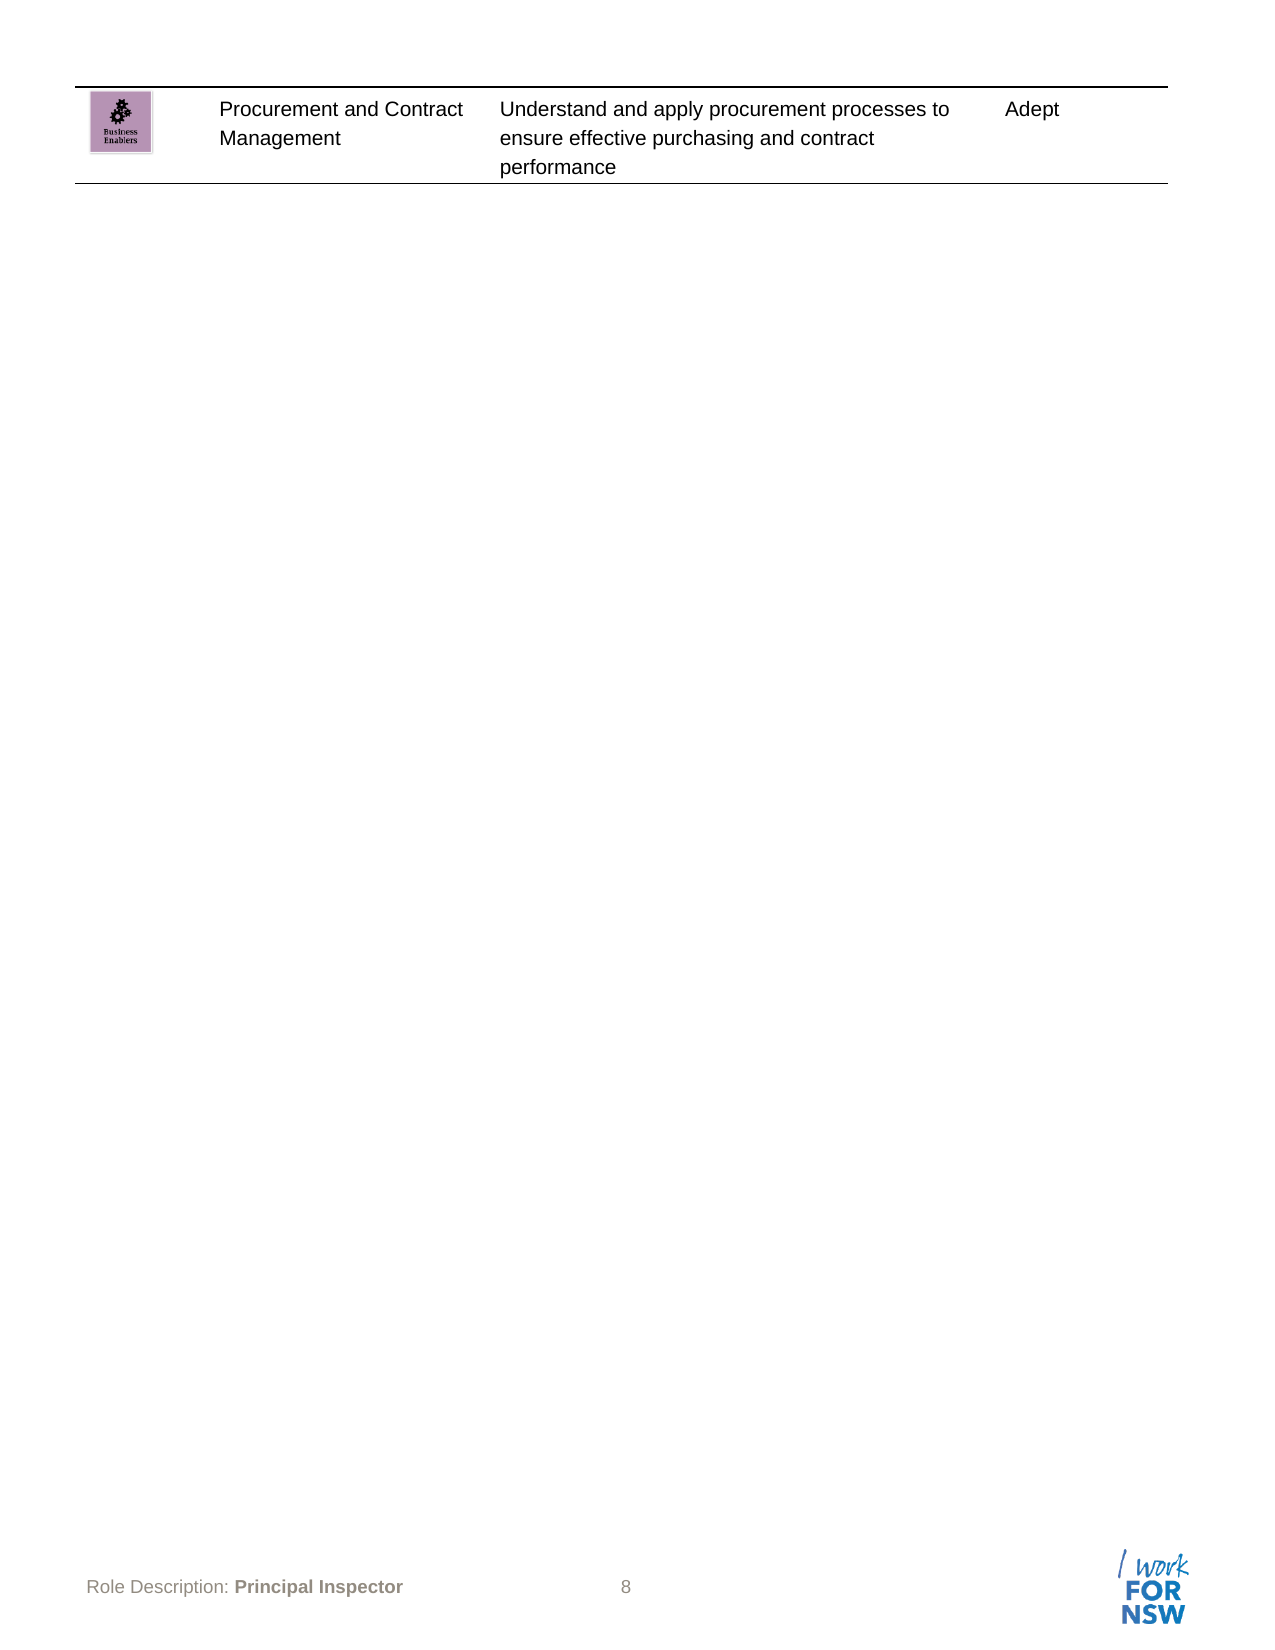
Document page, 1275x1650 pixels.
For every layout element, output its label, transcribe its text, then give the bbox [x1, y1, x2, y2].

table_cell Procurement and Contract Management [208, 88, 488, 183]
table_cell [75, 88, 208, 183]
table_cell Adept [994, 88, 1167, 183]
picture [1118, 1549, 1189, 1624]
picture [86, 87, 155, 156]
table_cell Understand and apply procurement processes to ensure effective purchasing and contract performance [488, 88, 994, 183]
